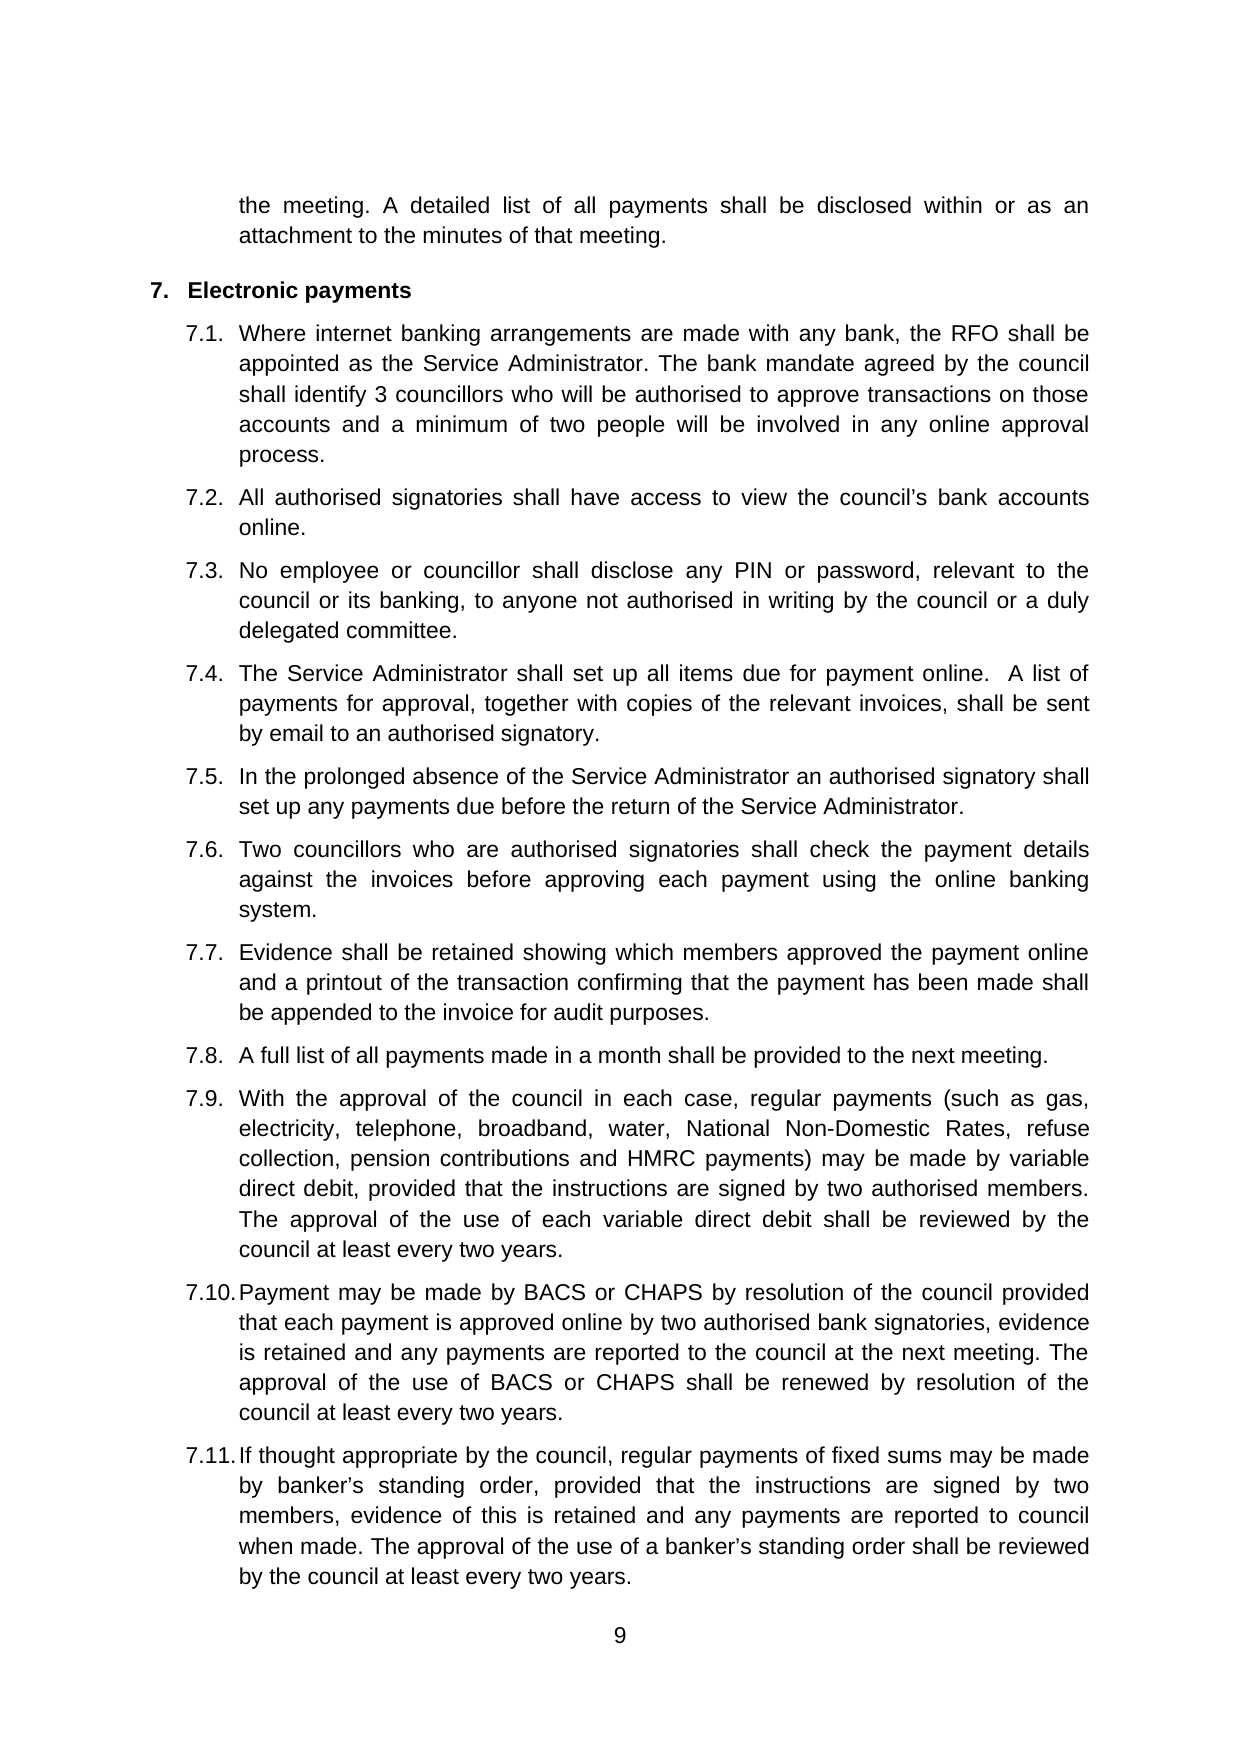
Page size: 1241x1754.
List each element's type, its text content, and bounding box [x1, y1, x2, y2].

list In the prolonged absence of the Service Administrator an authorised signatory shall set up any payments due before the return of the Service Administrator. [185, 763, 1090, 819]
list All authorised signatories shall have access to view the council’s bank accounts online. [185, 484, 1090, 540]
subtitle Electronic payments [150, 277, 1090, 304]
list The Service Administrator shall set up all items due for payment online. A list of payments for approval, together with copies of the relevant invoices, shall be sent by email to an authorised signatory. [185, 660, 1090, 746]
list Evidence shall be retained showing which members approved the payment online and a printout of the transaction confirming that the payment has been made shall be appended to the invoice for audit purposes. [185, 939, 1090, 1026]
list Two councillors who are authorised signatories shall check the payment details against the invoices before approving each payment using the online banking system. [185, 836, 1090, 922]
list Where internet banking arrangements are made with any bank, the RFO shall be appointed as the Service Administrator. The bank mandate agreed by the council shall identify 3 councillors who will be authorised to approve transactions on those accounts and a minimum of two people will be involved in any online approval process. [185, 320, 1090, 467]
list If thought appropriate by the council, regular payments of fixed sums may be made by banker’s standing order, provided that the instructions are signed by two members, evidence of this is retained and any payments are reported to council when made. The approval of the use of a banker’s standing order shall be reviewed by the council at least every two years. [185, 1442, 1090, 1589]
list A full list of all payments made in a month shall be provided to the next meeting. [185, 1042, 1090, 1068]
list With the approval of the council in each case, regular payments (such as gas, electricity, telephone, broadband, water, National Non-Domestic Rates, refuse collection, pension contributions and HMRC payments) may be made by variable direct debit, provided that the instructions are signed by two authorised members. The approval of the use of each variable direct debit shall be reviewed by the council at least every two years. [185, 1085, 1090, 1262]
list Payment may be made by BACS or CHAPS by resolution of the council provided that each payment is approved online by two authorised bank signatories, evidence is retained and any payments are reported to the council at the next meeting. The approval of the use of BACS or CHAPS shall be renewed by resolution of the council at least every two years. [185, 1278, 1090, 1426]
list No employee or councillor shall disclose any PIN or password, relevant to the council or its banking, to anyone not authorised in writing by the council or a duly delegated committee. [185, 557, 1090, 643]
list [185, 192, 1090, 248]
